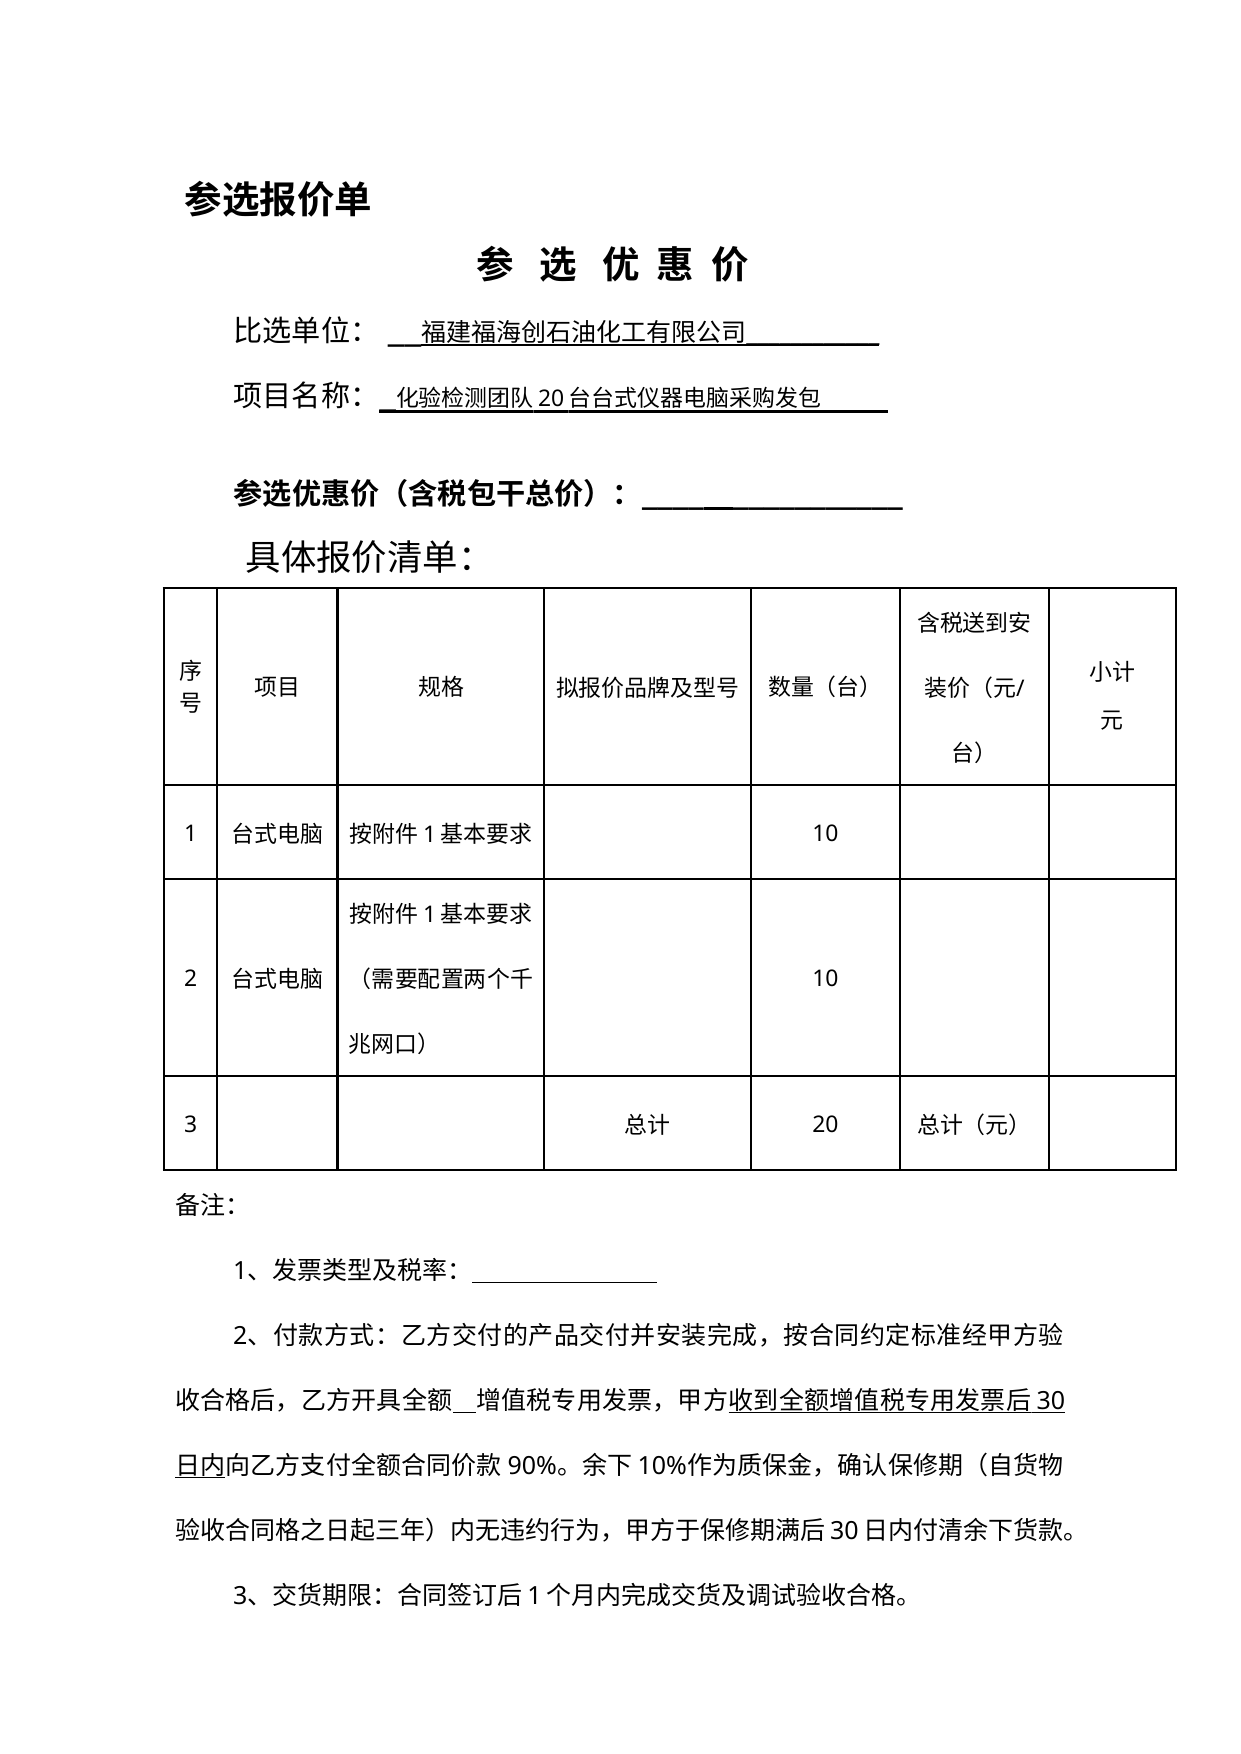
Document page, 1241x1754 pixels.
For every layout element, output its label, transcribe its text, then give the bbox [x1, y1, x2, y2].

table_cell [1050, 880, 1175, 1075]
table_cell 3 [165, 1077, 216, 1169]
table_cell 1 [165, 786, 216, 878]
text 参 选 优 惠 价 [175, 230, 1065, 295]
table_cell [901, 880, 1048, 1075]
text 3、交货期限：合同签订后1个月内完成交货及调试验收合格。 [175, 1561, 1065, 1626]
table_cell [218, 1077, 336, 1169]
text 参选优惠价（含税包干总价）：____ ___________ [175, 457, 1065, 522]
table_header 序号 [165, 589, 216, 784]
table_cell 20 [752, 1077, 899, 1169]
table_header 项目 [218, 589, 336, 784]
table_cell 2 [165, 880, 216, 1075]
table_cell [1050, 1077, 1175, 1169]
text 1、发票类型及税率： [175, 1236, 1065, 1301]
table_cell 总计 [545, 1077, 750, 1169]
text 2、付款方式：乙方交付的产品交付并安装完成，按合同约定标准经甲方验收合格后，乙方开具全额 增值税专用发票，甲方收到全额增值税专用发票后30日内向乙方支付全额合同价款90%。余下10%作为质保金，确认保修期（自货物验收合同格之日起三年）内无违约行为，甲方于保修期满后30日内付清余下货款。 [175, 1301, 1065, 1561]
table_header 数量（台） [752, 589, 899, 784]
table_header 规格 [339, 589, 543, 784]
table_cell 台式电脑 [218, 880, 336, 1075]
table_header 小计 元 [1050, 589, 1175, 784]
table_cell 按附件1基本要求 （需要配置两个千兆网口） [339, 880, 543, 1075]
table_cell 10 [752, 880, 899, 1075]
table_cell 按附件1基本要求 [339, 786, 543, 878]
table_cell 台式电脑 [218, 786, 336, 878]
table_cell 10 [752, 786, 899, 878]
table_cell [339, 1077, 543, 1169]
table_header 拟报价品牌及型号 [545, 589, 750, 784]
table_cell [1050, 786, 1175, 878]
text 比选单位： __福建福海创石油化工有限公司____________ [175, 295, 1065, 360]
text 备注： [175, 1171, 1065, 1236]
text 具体报价清单： [175, 522, 1065, 587]
text 参选报价单 [175, 165, 1065, 230]
table_cell [545, 880, 750, 1075]
table_cell 总计（元） [901, 1077, 1048, 1169]
table_cell [901, 786, 1048, 878]
table_header 含税送到安装价（元/台） [901, 589, 1048, 784]
text 项目名称：_化验检测团队20台台式仪器电脑采购发包 [175, 360, 1065, 425]
table_cell [545, 786, 750, 878]
